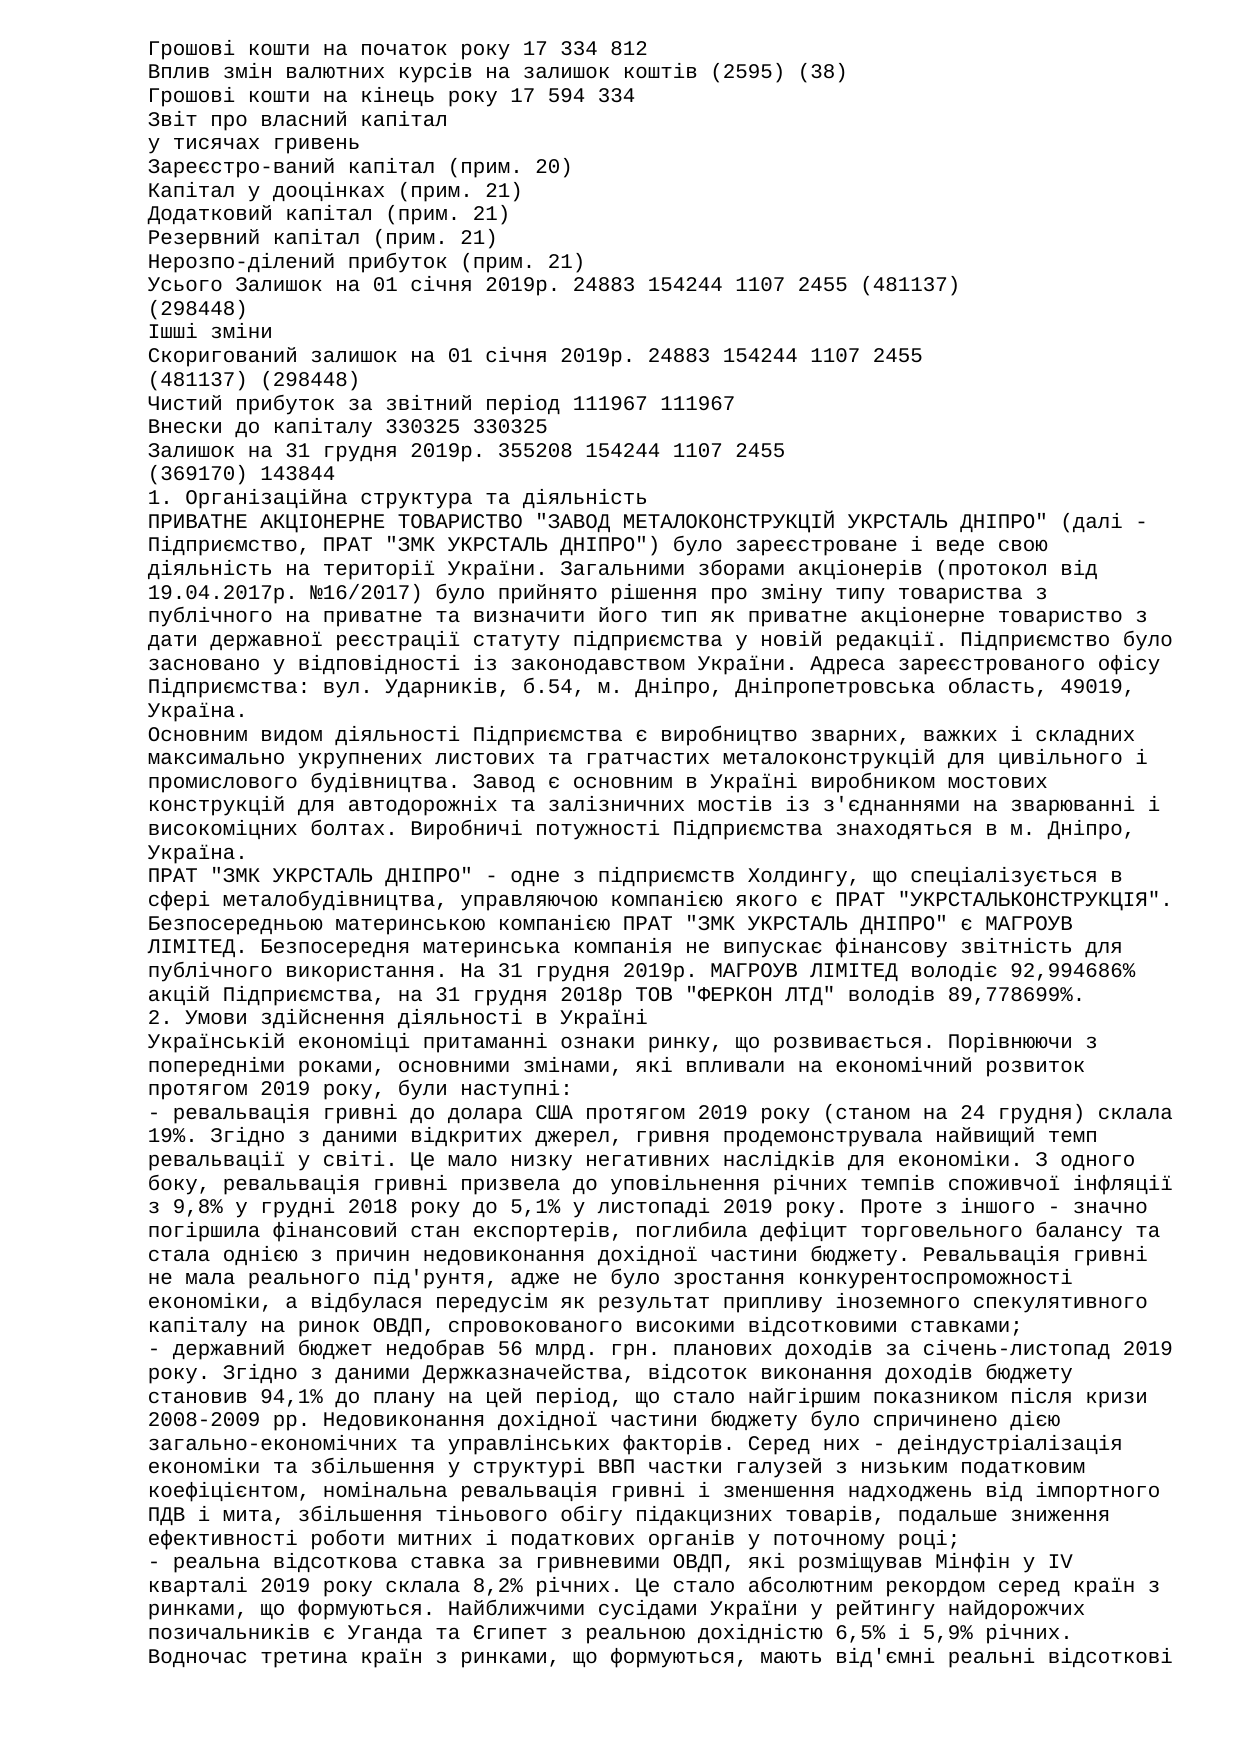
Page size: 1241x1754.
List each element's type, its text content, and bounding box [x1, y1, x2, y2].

text (481137) (298448) [148, 369, 1181, 392]
text Чистий прибуток за звiтний перiод 111967 111967 [148, 392, 1181, 416]
text Додатковий капiтал (прим. 21) [148, 203, 1181, 227]
text Залишок на 31 грудня 2019р. 355208 154244 1107 2455 [148, 440, 1181, 463]
text Внески до капiталу 330325 330325 [148, 416, 1181, 440]
text Грошовi кошти на початок року 17 334 812 [148, 38, 1181, 61]
text Основним видом дiяльностi Пiдприємства є виробництво зварних, важких i складних максимально укрупнених листових та гратчастих металоконструкцiй для цивiльного i промислового будiвництва. Завод є основним в Українi виробником мостових конструкцiй для автодорожнiх та залiзничних мостiв iз з'єднаннями на зварюваннi i високомiцних болтах. Виробничi потужностi Пiдприємства знаходяться в м. Днiпро, Україна. [148, 723, 1181, 865]
text Iшшi змiни [148, 322, 1181, 345]
text Скоригований залишок на 01 сiчня 2019р. 24883 154244 1107 2455 [148, 345, 1181, 369]
text - державний бюджет недобрав 56 млрд. грн. планових доходiв за сiчень-листопад 2019 року. Згiдно з даними Держказначейства, вiдсоток виконання доходiв бюджету становив 94,1% до плану на цей перiод, що стало найгiршим показником пiсля кризи 2008-2009 рр. Недовиконання дохiдної частини бюджету було спричинено дiєю загально-економiчних та управлiнських факторiв. Серед них - деiндустрiалiзацiя економiки та збiльшення у структурi ВВП частки галузей з низьким податковим коефiцiєнтом, номiнальна ревальвацiя гривнi i зменшення надходжень вiд iмпортного ПДВ i мита, збiльшення тiньового обiгу пiдакцизних товарiв, подальше зниження ефективностi роботи митних i податкових органiв у поточному роцi; [148, 1338, 1181, 1551]
text Нерозпо-дiлений прибуток (прим. 21) [148, 251, 1181, 274]
text 1. Органiзацiйна структура та дiяльнiсть [148, 487, 1181, 511]
text 2. Умови здiйснення дiяльностi в Українi [148, 1007, 1181, 1031]
text Грошовi кошти на кiнець року 17 594 334 [148, 85, 1181, 109]
text у тисячах гривень [148, 132, 1181, 156]
text - ревальвацiя гривнi до долара США протягом 2019 року (станом на 24 грудня) склала 19%. Згiдно з даними вiдкритих джерел, гривня продемонструвала найвищий темп ревальвацiї у свiтi. Це мало низку негативних наслiдкiв для економiки. З одного боку, ревальвацiя гривнi призвела до уповiльнення рiчних темпiв споживчої iнфляцiї з 9,8% у груднi 2018 року до 5,1% у листопадi 2019 року. Проте з iншого - значно погiршила фiнансовий стан експортерiв, поглибила дефiцит торговельного балансу та стала однiєю з причин недовиконання дохiдної частини бюджету. Ревальвацiя гривнi не мала реального пiд'рунтя, адже не було зростання конкурентоспроможностi економiки, а вiдбулася передусiм як результат припливу iноземного спекулятивного капiталу на ринок ОВДП, спровокованого високими вiдсотковими ставками; [148, 1102, 1181, 1338]
text ПРАТ "ЗМК УКРСТАЛЬ ДНIПРО" - одне з пiдприємств Холдингу, що спецiалiзується в сферi металобудiвництва, управляючою компанiєю якого є ПРАТ "УКРСТАЛЬКОНСТРУКЦIЯ". [148, 865, 1181, 913]
text (298448) [148, 298, 1181, 322]
text Українськiй економiцi притаманнi ознаки ринку, що розвивається. Порiвнюючи з попереднiми роками, основними змiнами, якi впливали на економiчний розвиток протягом 2019 року, були наступнi: [148, 1031, 1181, 1102]
text Резервний капiтал (прим. 21) [148, 227, 1181, 251]
text ПРИВАТНЕ АКЦIОНЕРНЕ ТОВАРИСТВО "ЗАВОД МЕТАЛОКОНСТРУКЦIЙ УКРСТАЛЬ ДНIПРО" (далi - Пiдприємство, ПРАТ "ЗМК УКРСТАЛЬ ДНIПРО") було зареєстроване i веде свою дiяльнiсть на територiї України. Загальними зборами акцiонерiв (протокол вiд 19.04.2017р. №16/2017) було прийнято рiшення про змiну типу товариства з публiчного на приватне та визначити його тип як приватне акцiонерне товариство з дати державної реєстрацiї статуту пiдприємства у новiй редакцiї. Пiдприємство було засновано у вiдповiдностi iз законодавством України. Адреса зареєстрованого офiсу Пiдприємства: вул. Ударникiв, б.54, м. Днiпро, Днiпропетровська область, 49019, Україна. [148, 511, 1181, 723]
text Капiтал у дооцiнках (прим. 21) [148, 180, 1181, 203]
text Зареєстро-ваний капiтал (прим. 20) [148, 156, 1181, 180]
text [148, 1551, 1181, 1669]
text Усього Залишок на 01 сiчня 2019р. 24883 154244 1107 2455 (481137) [148, 274, 1181, 298]
text Звiт про власний капiтал [148, 109, 1181, 132]
text Безпосередньою материнською компанiєю ПРАТ "ЗМК УКРСТАЛЬ ДНIПРО" є МАГРОУВ ЛIМIТЕД. Безпосередня материнська компанiя не випускає фiнансову звiтнiсть для публiчного використання. На 31 грудня 2019р. МАГРОУВ ЛIМIТЕД володiє 92,994686% акцiй Пiдприємства, на 31 грудня 2018р ТОВ "ФЕРКОН ЛТД" володiв 89,778699%. [148, 913, 1181, 1007]
text Вплив змiн валютних курсiв на залишок коштiв (2595) (38) [148, 61, 1181, 85]
text (369170) 143844 [148, 463, 1181, 487]
